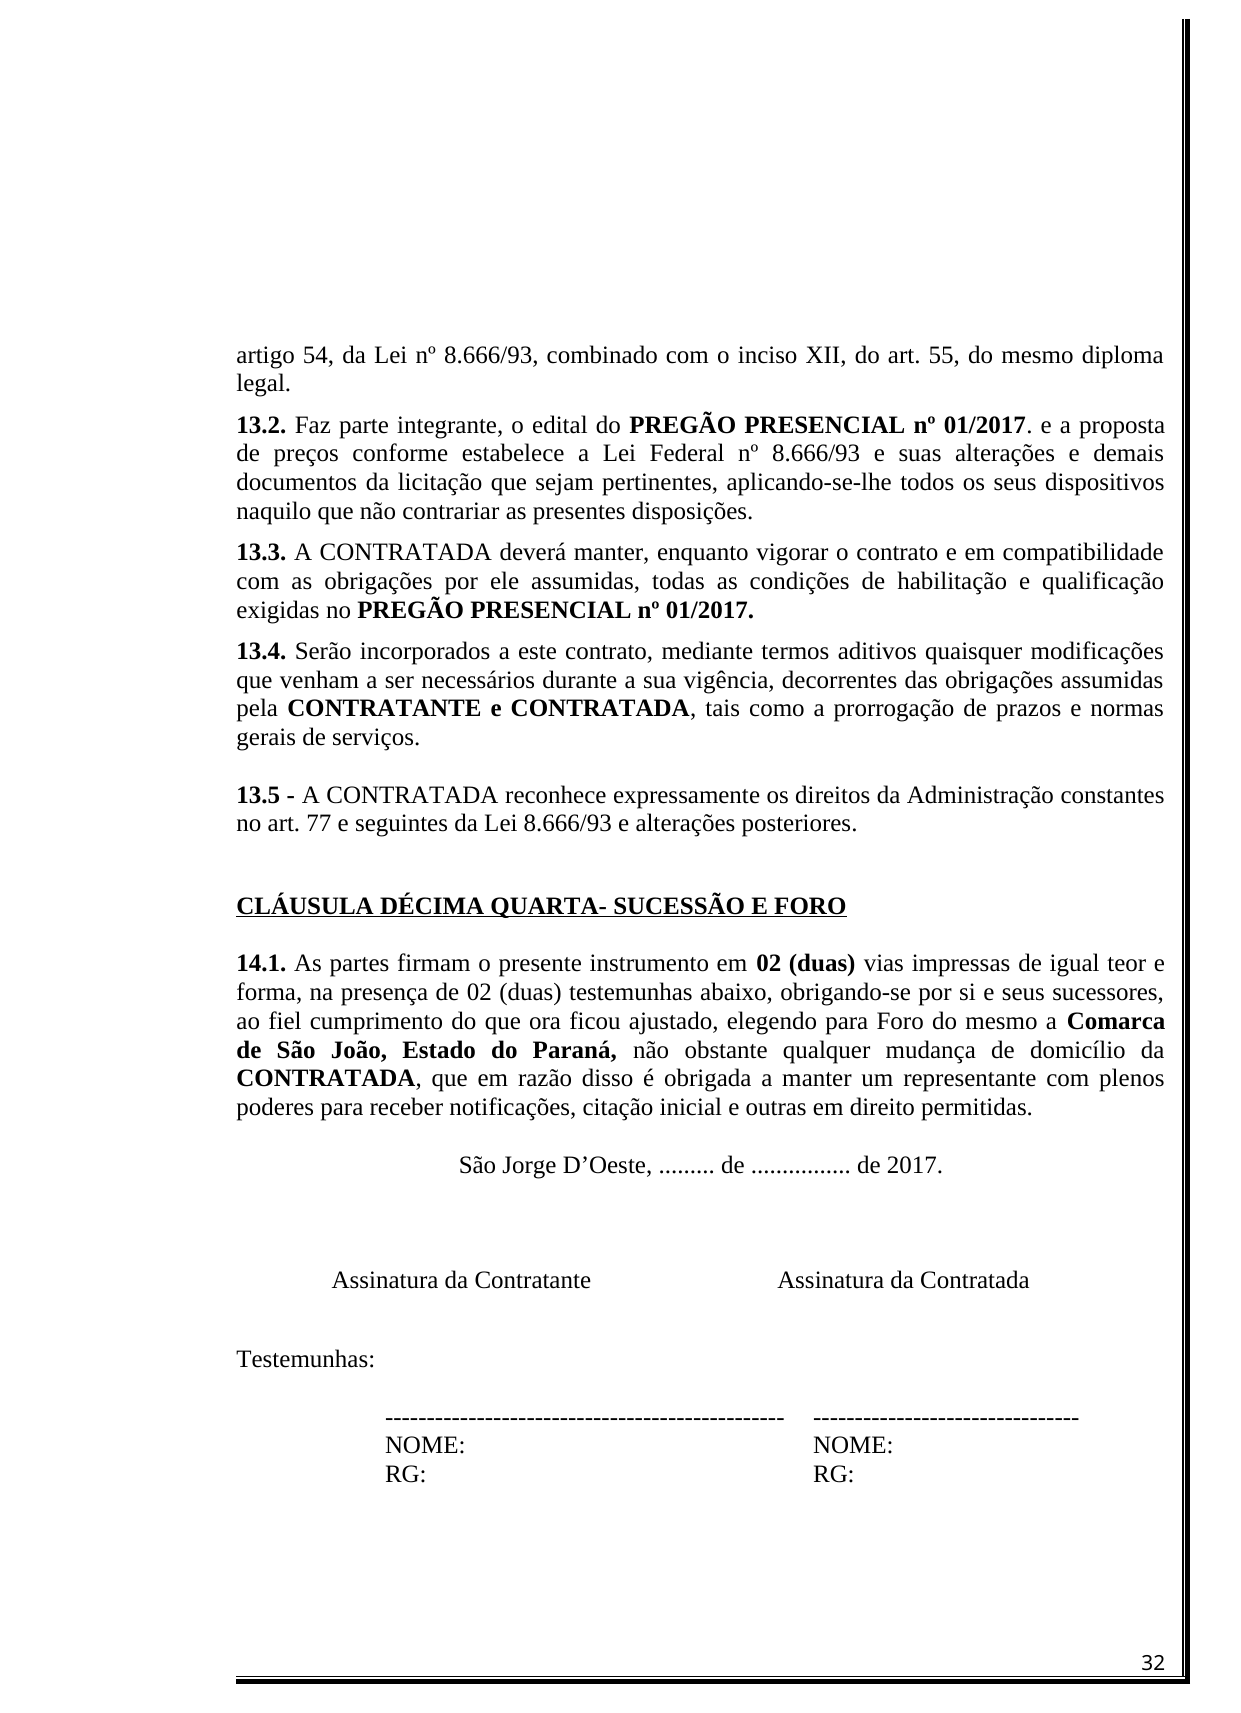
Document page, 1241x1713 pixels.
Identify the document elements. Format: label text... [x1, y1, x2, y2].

text ------------------------------------------------ -------------------------------- [236, 1402, 1165, 1431]
text 13.4. Serão incorporados a este contrato, mediante termos aditivos quaisquer modificações que venham a ser necessários durante a sua vigência, decorrentes das obrigações assumidas pela CONTRATANTE e CONTRATADA, tais como a prorrogação de prazos e normas gerais de serviços. [236, 636, 1165, 751]
text 13.3. A CONTRATADA deverá manter, enquanto vigorar o contrato e em compatibilidade com as obrigações por ele assumidas, todas as condições de habilitação e qualificação exigidas no PREGÃO PRESENCIAL nº 01/2017. [236, 537, 1165, 623]
text NOME: NOME: [236, 1431, 1165, 1459]
table_header Assinatura da Contratante [244, 1236, 678, 1316]
text 14.1. As partes firmam o presente instrumento em 02 (duas) vias impressas de igual teor e forma, na presença de 02 (duas) testemunhas abaixo, obrigando-se por si e seus sucessores, ao fiel cumprimento do que ora ficou ajustado, elegendo para Foro do mesmo a Comarca de São João, Estado do Paraná, não obstante qualquer mudança de domicílio da CONTRATADA, que em razão disso é obrigada a manter um representante com plenos poderes para receber notificações, citação inicial e outras em direito permitidas. [236, 948, 1165, 1121]
text 13.2. Faz parte integrante, o edital do PREGÃO PRESENCIAL nº 01/2017. e a proposta de preços conforme estabelece a Lei Federal nº 8.666/93 e suas alterações e demais documentos da licitação que sejam pertinentes, aplicando-se-lhe todos os seus dispositivos naquilo que não contrariar as presentes disposições. [236, 410, 1165, 525]
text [236, 340, 1165, 397]
text São Jorge D’Oeste, ......... de ................ de 2017. [236, 1150, 1165, 1178]
text 13.5 - A CONTRATADA reconhece expressamente os direitos da Administração constantes no art. 77 e seguintes da Lei 8.666/93 e alterações posteriores. [236, 780, 1165, 837]
text Testemunhas: [236, 1344, 1165, 1373]
text CLÁUSULA DÉCIMA QUARTA- SUCESSÃO E FORO [236, 891, 1165, 920]
text RG: RG: [236, 1459, 1165, 1488]
table_header Assinatura da Contratada [679, 1236, 1128, 1316]
